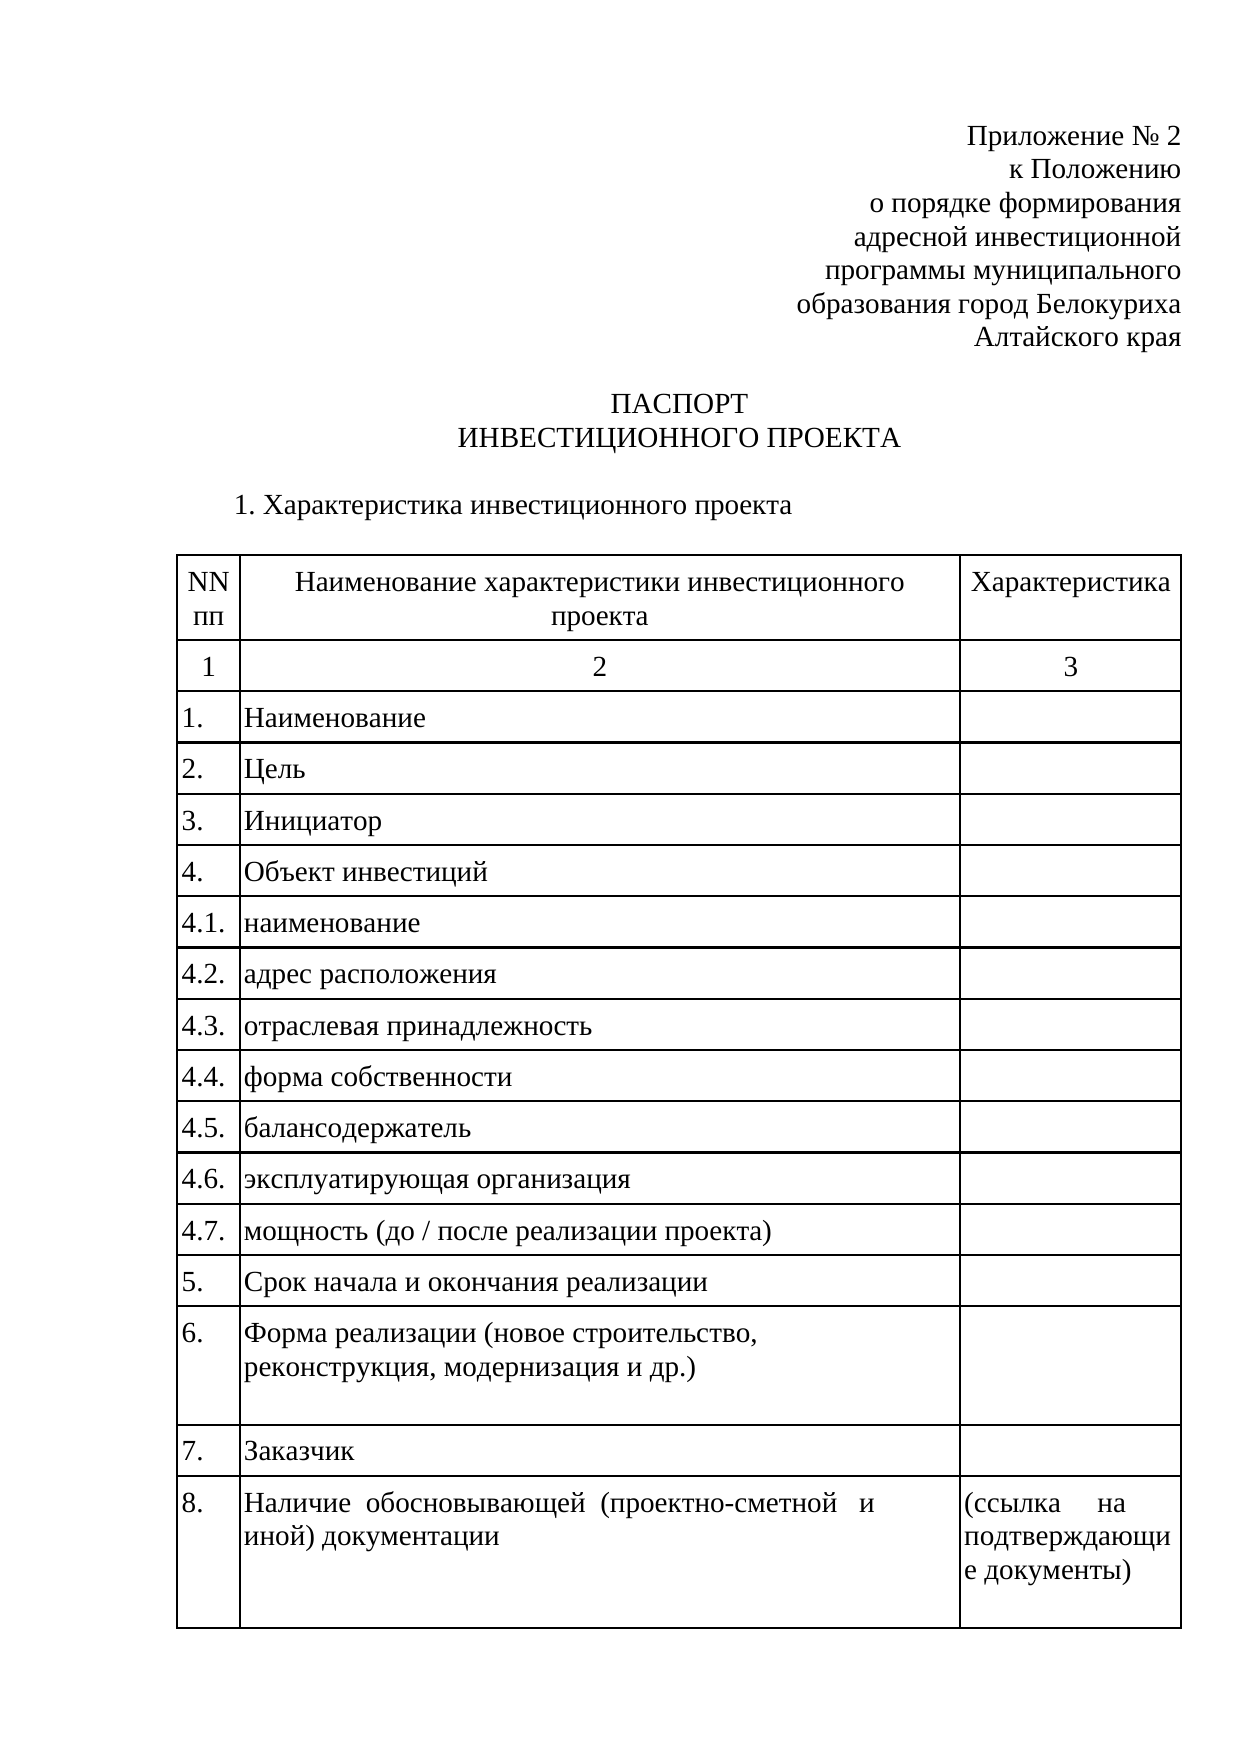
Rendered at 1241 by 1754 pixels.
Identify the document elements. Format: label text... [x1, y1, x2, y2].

text программы муниципального [177, 252, 1181, 286]
table_cell Заказчик [241, 1426, 959, 1475]
table_cell [961, 846, 1180, 895]
table_cell балансодержатель [241, 1102, 959, 1151]
table_cell 1 [178, 641, 239, 690]
text Алтайского края [177, 319, 1181, 353]
table_cell 6. [178, 1307, 239, 1423]
table_cell [961, 1256, 1180, 1305]
table_cell [961, 744, 1180, 793]
table_cell 3 [961, 641, 1180, 690]
table_cell эксплуатирующая организация [241, 1154, 959, 1203]
table_cell [961, 1000, 1180, 1049]
table_cell [961, 1307, 1180, 1423]
text 1. Характеристика инвестиционного проекта [177, 487, 1181, 521]
table_cell [961, 1205, 1180, 1254]
text адресной инвестиционной [177, 219, 1181, 252]
table_cell [961, 1102, 1180, 1151]
table_cell 2 [241, 641, 959, 690]
table_cell адрес расположения [241, 949, 959, 998]
table_header Наименование характеристики инвестиционного проекта [241, 556, 959, 639]
table_cell 8. [178, 1477, 239, 1627]
table_cell 4.3. [178, 1000, 239, 1049]
table_cell Объект инвестиций [241, 846, 959, 895]
table_cell 4.6. [178, 1154, 239, 1203]
table_cell наименование [241, 897, 959, 946]
table_cell [961, 897, 1180, 946]
table_cell 7. [178, 1426, 239, 1475]
text о порядке формирования [177, 185, 1181, 219]
table_cell Наименование [241, 692, 959, 741]
table_cell отраслевая принадлежность [241, 1000, 959, 1049]
table_cell 4. [178, 846, 239, 895]
text ПАСПОРТ [177, 386, 1181, 420]
table_cell 4.1. [178, 897, 239, 946]
table_cell 1. [178, 692, 239, 741]
table_cell [961, 1154, 1180, 1203]
text ИНВЕСТИЦИОННОГО ПРОЕКТА [177, 420, 1181, 453]
table_cell мощность (до / после реализации проекта) [241, 1205, 959, 1254]
table_cell 2. [178, 744, 239, 793]
table_cell форма собственности [241, 1051, 959, 1100]
table_cell Форма реализации (новое строительство, реконструкция, модернизация и др.) [241, 1307, 959, 1423]
table_cell 4.2. [178, 949, 239, 998]
table_cell [961, 795, 1180, 844]
table_cell 4.5. [178, 1102, 239, 1151]
table_header Характеристика [961, 556, 1180, 639]
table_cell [961, 1477, 1180, 1627]
table_cell [961, 692, 1180, 741]
table_cell 4.4. [178, 1051, 239, 1100]
table_cell [961, 1051, 1180, 1100]
table_cell 5. [178, 1256, 239, 1305]
table_cell Срок начала и окончания реализации [241, 1256, 959, 1305]
table_cell 4.7. [178, 1205, 239, 1254]
table_cell Инициатор [241, 795, 959, 844]
table_cell 3. [178, 795, 239, 844]
table_cell Наличие обосновывающей (проектно-сметной и иной) документации [241, 1477, 959, 1627]
table_cell [961, 1426, 1180, 1475]
text Приложение № 2 [177, 118, 1181, 152]
text образования город Белокуриха [177, 286, 1181, 319]
table_cell Цель [241, 744, 959, 793]
table_header NN пп [178, 556, 239, 639]
text к Положению [177, 152, 1181, 185]
table_cell [961, 949, 1180, 998]
